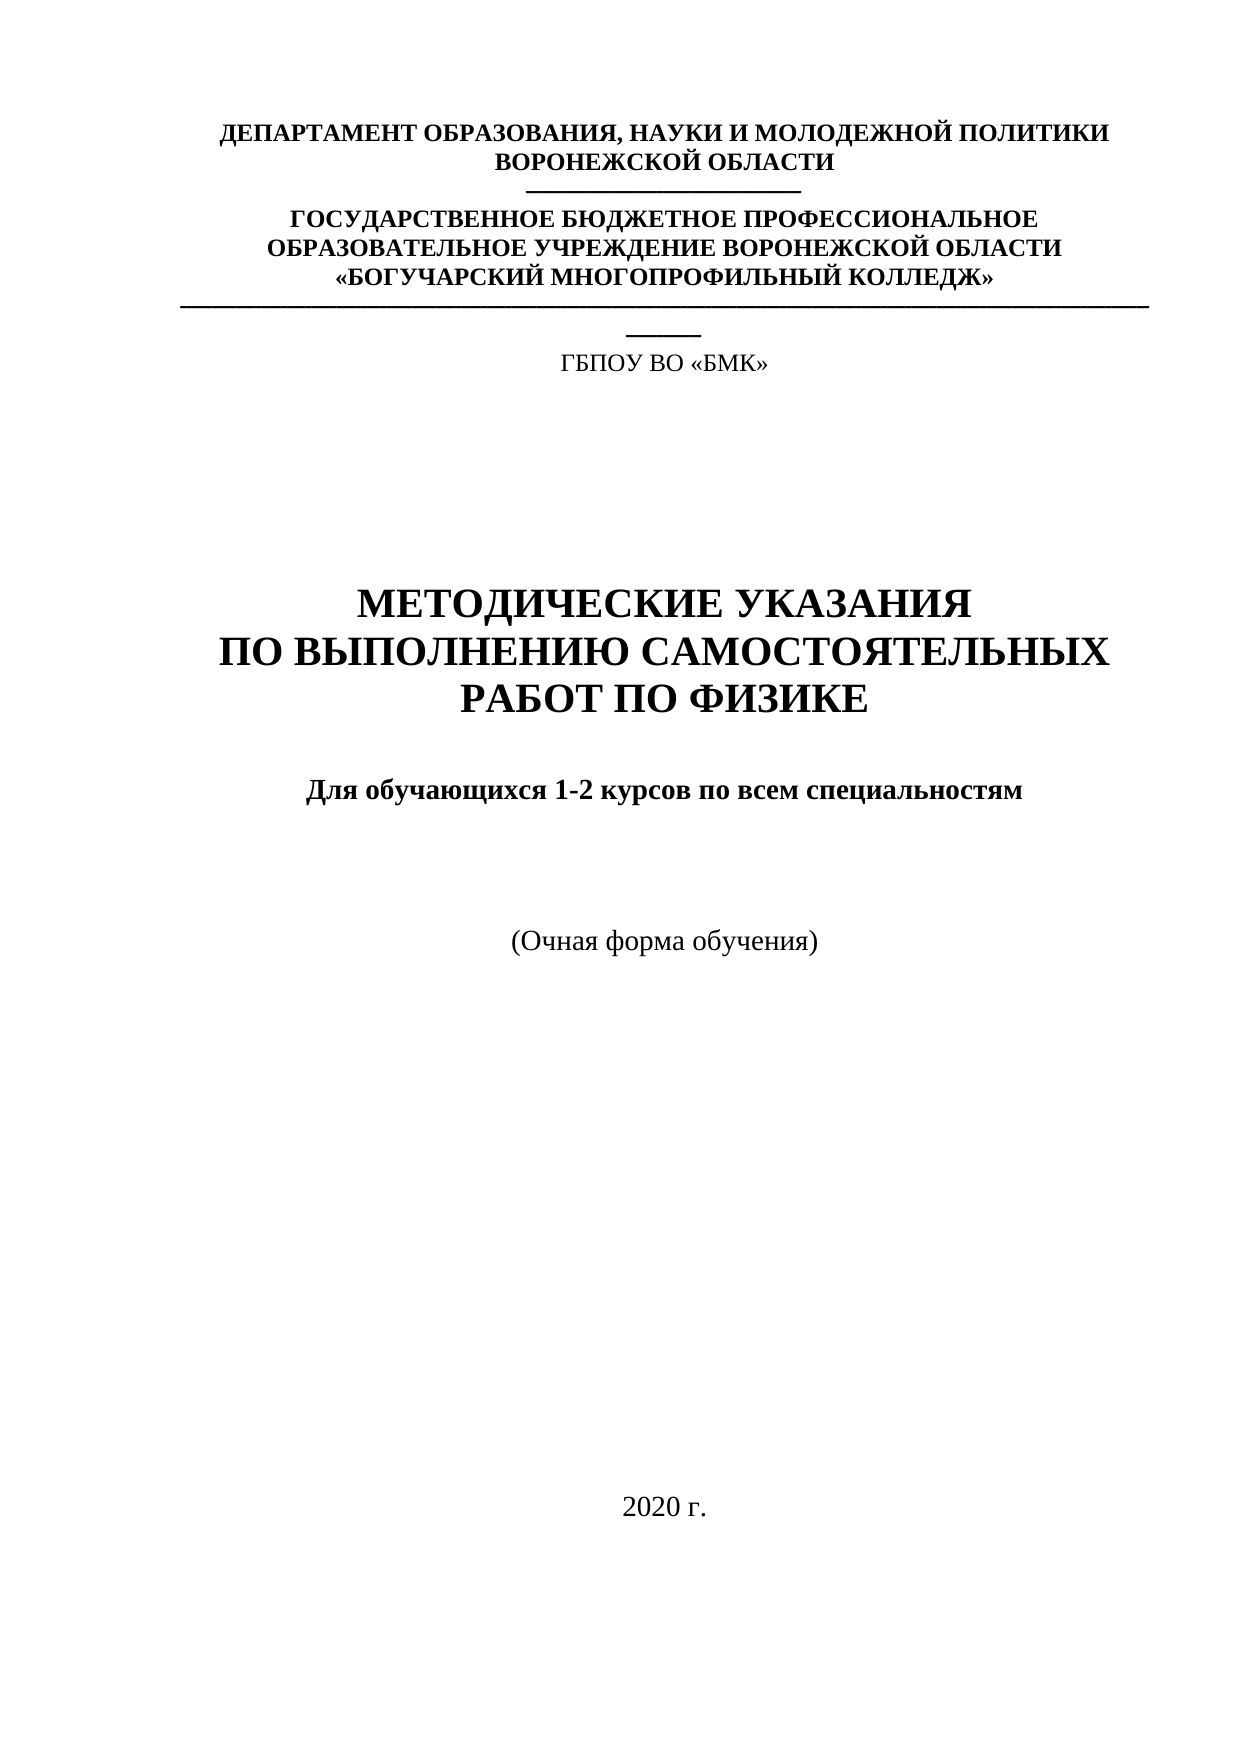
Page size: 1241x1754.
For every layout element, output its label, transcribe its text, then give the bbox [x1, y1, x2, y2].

text (Очная форма обучения) [177, 923, 1152, 957]
text МЕТОДИЧЕСКИЕ указания [177, 578, 1152, 626]
text Для обучающихся 1-2 курсов по всем специальностям [177, 772, 1152, 806]
text ДЕПАРТАМЕНТ ОБРАЗОВАНИЯ, НАУКИ И МОЛОДЕЖНОЙ ПОЛИТИКИ [177, 118, 1152, 147]
text -------------------------------------------- [177, 176, 1152, 204]
text 2020 г. [177, 1489, 1152, 1523]
text «БОГУЧАРСКИЙ МНОГОПРОФИЛЬНЫЙ КОЛЛЕДЖ» [177, 262, 1152, 291]
text ОБРАЗОВАТЕЛЬНОЕ УЧРЕЖДЕНИЕ ВОРОНЕЖСКОЙ ОБЛАСТИ [177, 233, 1152, 262]
text ГОСУДАРСТВЕННОЕ БЮДЖЕТНОЕ ПРОФЕССИОНАЛЬНОЕ [177, 204, 1152, 233]
text ГБПОУ ВО «БМК» [177, 348, 1152, 377]
text ВОРОНЕЖСКОЙ ОБЛАСТИ [177, 147, 1152, 176]
text по выполнению САМОСТОЯТЕЛЬНЫХ работ по физике [177, 626, 1152, 722]
text ----------------------------------------------------------------------------------------------------------------------------------------------------------------------- [177, 291, 1152, 348]
